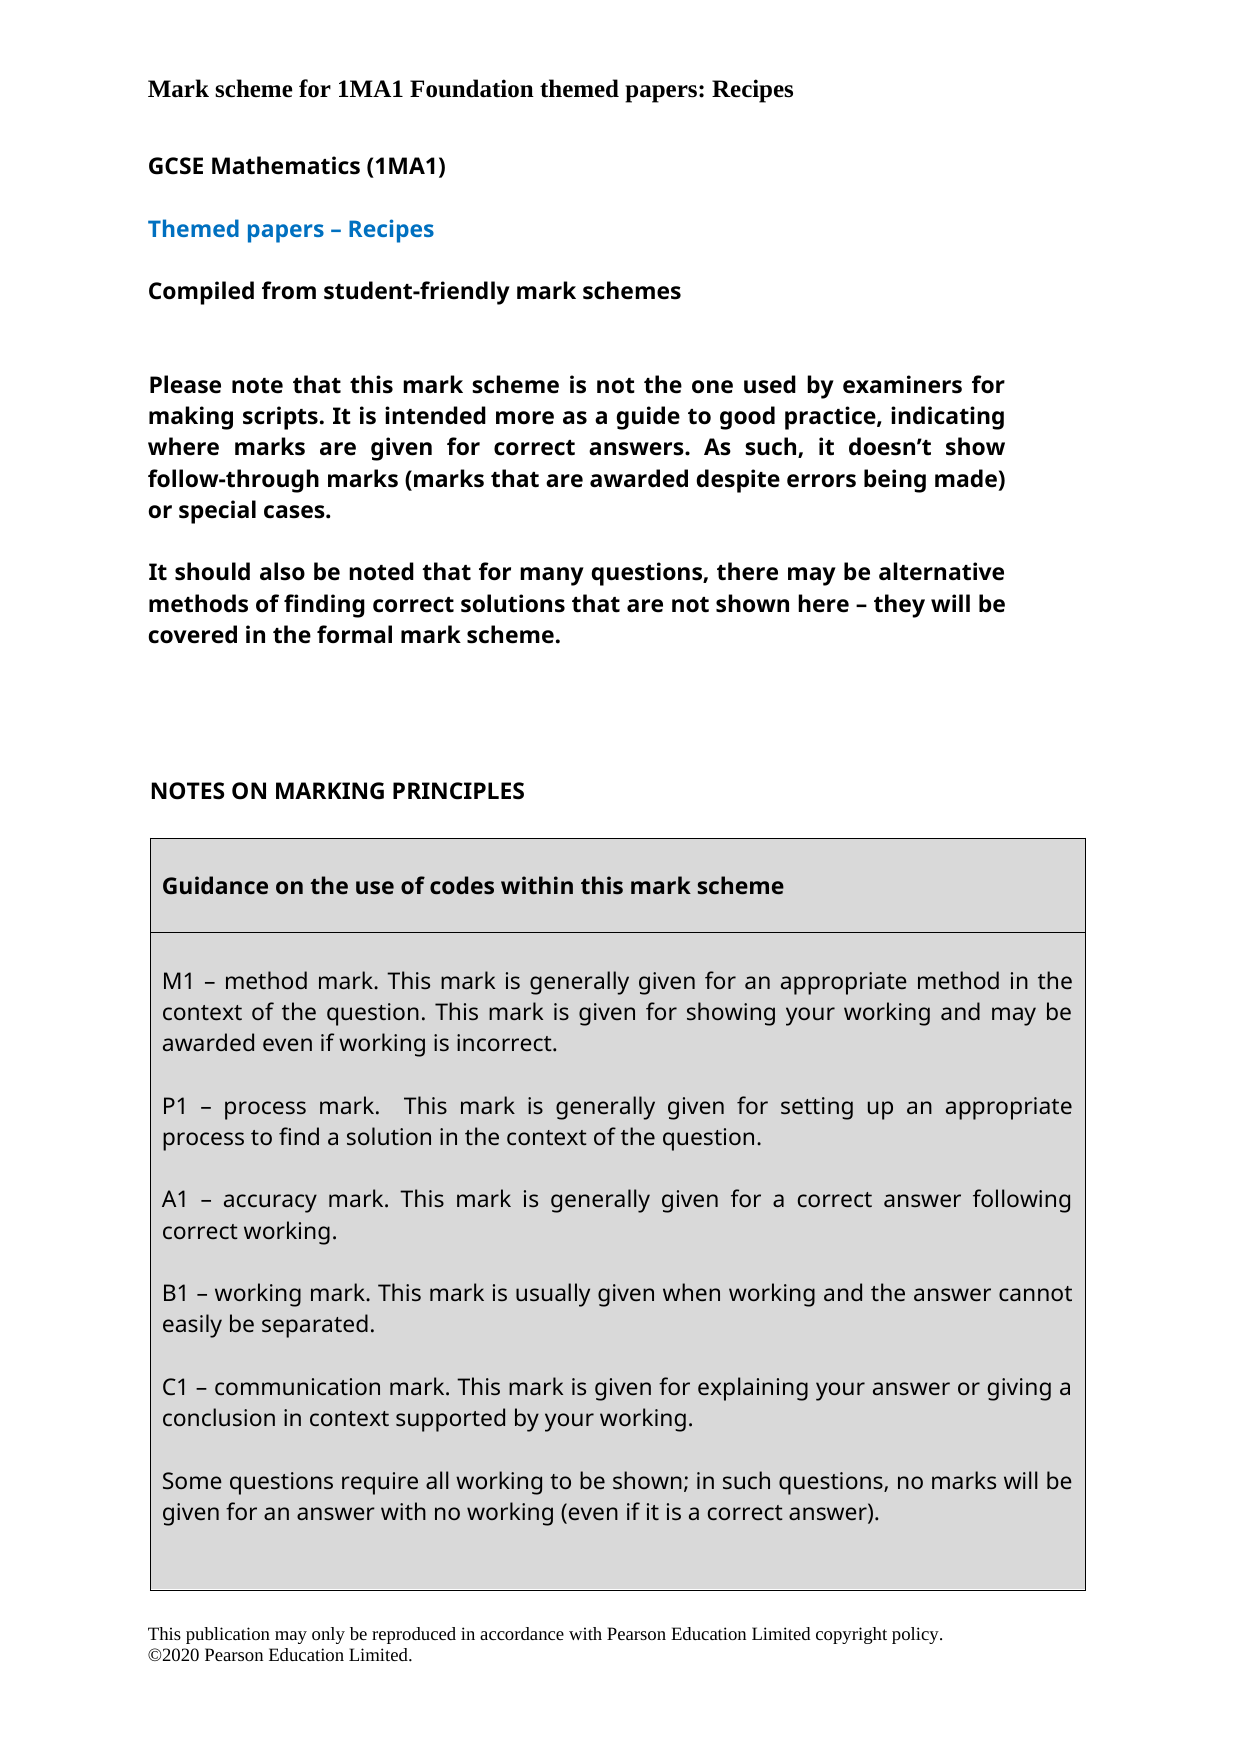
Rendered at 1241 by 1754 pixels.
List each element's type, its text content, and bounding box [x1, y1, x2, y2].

text GCSE Mathematics (1MA1) [148, 150, 1007, 181]
table_cell M1 – method mark. This mark is generally given for an appropriate method in the context of the question. This mark is given for showing your working and may be awarded even if working is incorrect. P1 – process mark. This mark is generally given for setting up an appropriate process to find a solution in the context of the question. A1 – accuracy mark. This mark is generally given for a correct answer following correct working. B1 – working mark. This mark is usually given when working and the answer cannot easily be separated. C1 – communication mark. This mark is given for explaining your answer or giving a conclusion in context supported by your working. Some questions require all working to be shown; in such questions, no marks will be given for an answer with no working (even if it is a correct answer). [151, 933, 1085, 1589]
table_header Guidance on the use of codes within this mark scheme [151, 839, 1085, 932]
text Themed papers – Recipes [148, 212, 1007, 244]
text It should also be noted that for many questions, there may be alternative methods of finding correct solutions that are not shown here – they will be covered in the formal mark scheme. [148, 556, 1007, 650]
text Please note that this mark scheme is not the one used by examiners for making scripts. It is intended more as a guide to good practice, indicating where marks are given for correct answers. As such, it doesn’t show follow-through marks (marks that are awarded despite errors being made) or special cases. [148, 369, 1007, 525]
text NOTES ON MARKING PRINCIPLES [148, 775, 1007, 806]
text Compiled from student-friendly mark schemes [148, 275, 1007, 306]
